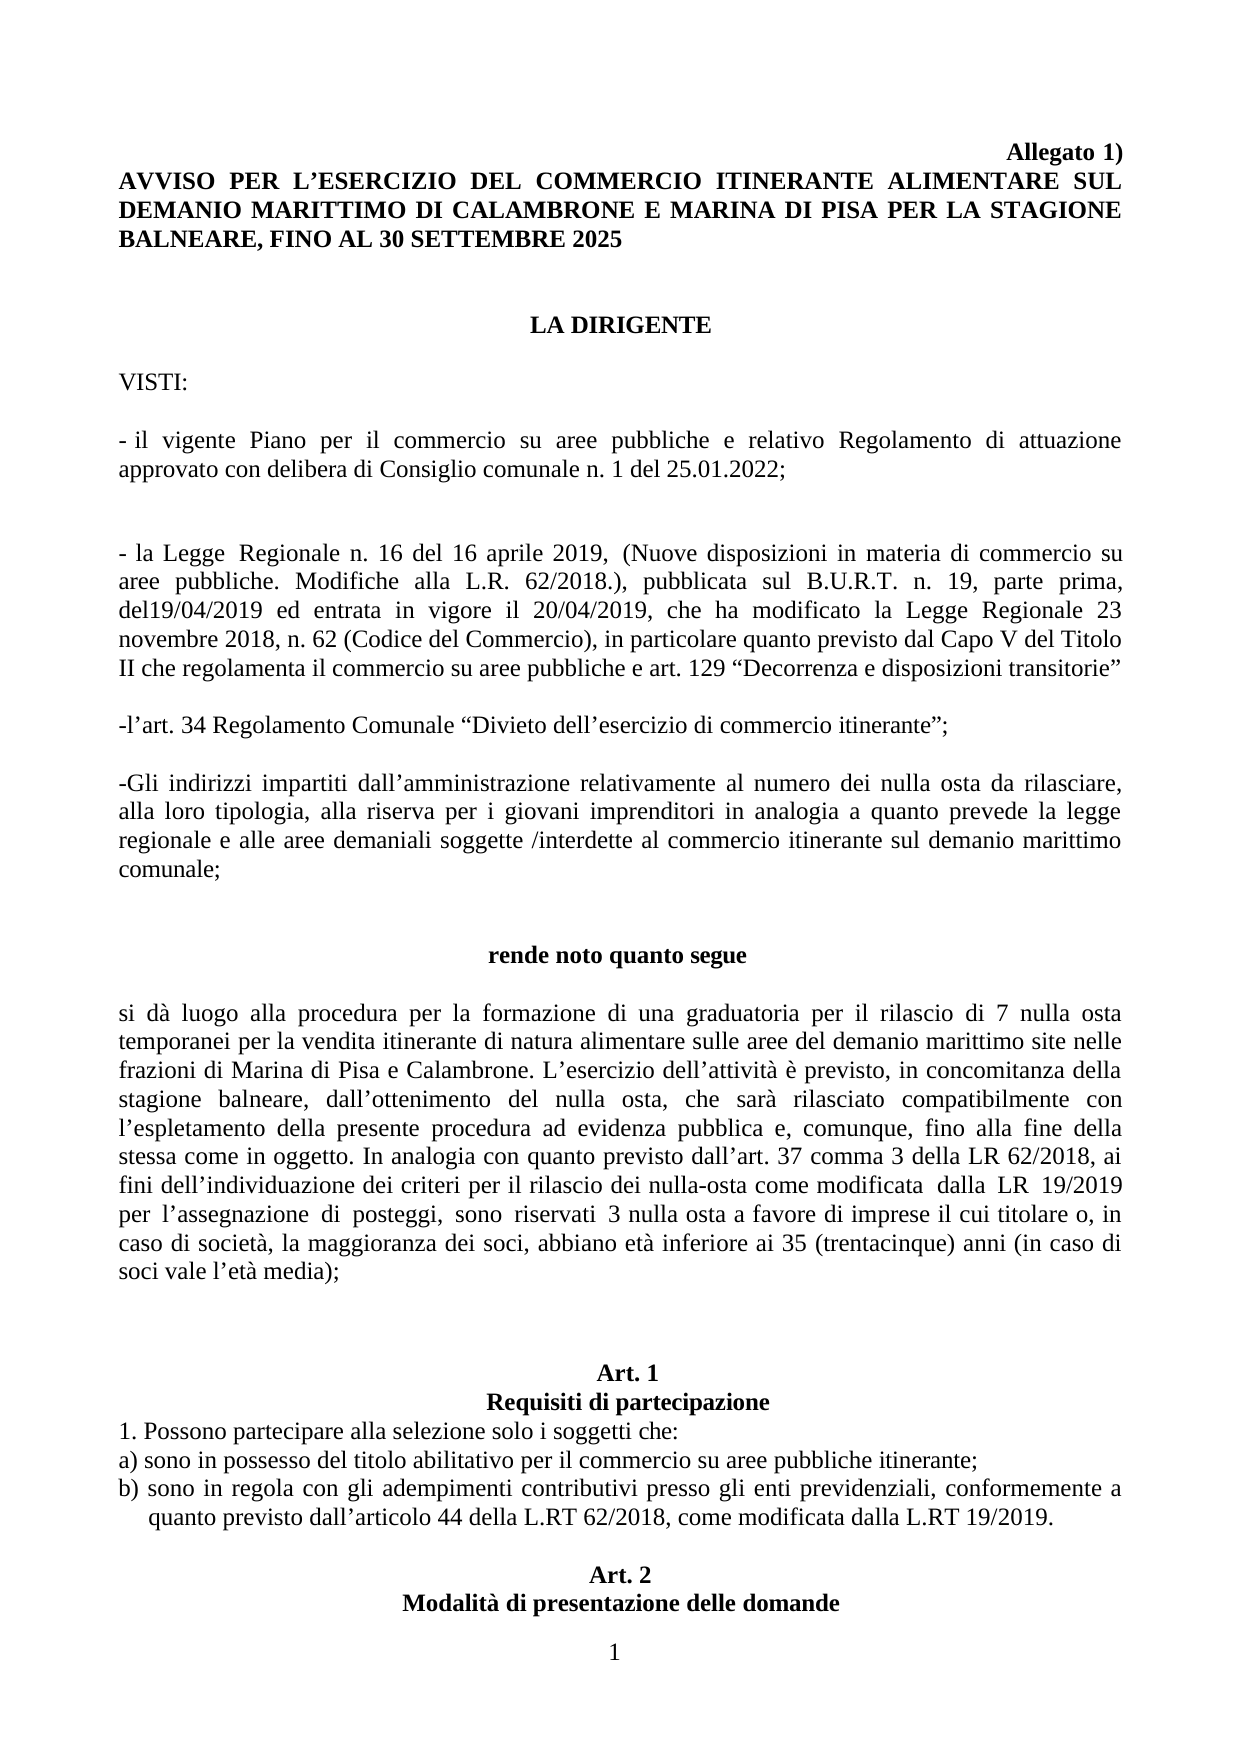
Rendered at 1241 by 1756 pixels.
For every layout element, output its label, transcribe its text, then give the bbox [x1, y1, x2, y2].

subtitle rende noto quanto segue [79, 940, 1156, 969]
text si dà luogo alla procedura per la formazione di una graduatoria per il rilascio di 7 nulla osta temporanei per la vendita itinerante di natura alimentare sulle aree del demanio marittimo site nelle frazioni di Marina di Pisa e Calambrone. L’esercizio dell’attività è previsto, in concomitanza della stagione balneare, dall’ottenimento del nulla osta, che sarà rilasciato compatibilmente con l’espletamento della presente procedura ad evidenza pubblica e, comunque, fino alla fine della stessa come in oggetto. In analogia con quanto previsto dall’art. 37 comma 3 della LR 62/2018, ai fini dell’individuazione dei criteri per il rilascio dei nulla-osta come modificata dalla LR 19/2019 per l’assegnazione di posteggi, sono riservati 3 nulla osta a favore di imprese il cui titolare o, in caso di società, la maggioranza dei soci, abbiano età inferiore ai 35 (trentacinque) anni (in caso di soci vale l’età media); [118, 998, 1123, 1285]
text Modalità di presentazione delle domande [79, 1588, 1162, 1617]
text VISTI: [118, 367, 1211, 396]
text -l’art. 34 Regolamento Comunale “Divieto dell’esercizio di commercio itinerante”; [118, 710, 1211, 739]
subtitle Art. 2 [79, 1560, 1162, 1588]
list il vigente Piano per il commercio su aree pubbliche e relativo Regolamento di attuazione approvato con delibera di Consiglio comunale n. 1 del 25.01.2022; [118, 425, 1122, 482]
subtitle Art. 1 [79, 1358, 1177, 1387]
text -Gli indirizzi impartiti dall’amministrazione relativamente al numero dei nulla osta da rilasciare, alla loro tipologia, alla riserva per i giovani imprenditori in analogia a quanto prevede la legge regionale e alle aree demaniali soggette /interdette al commercio itinerante sul demanio marittimo comunale; [118, 768, 1123, 883]
text Requisiti di partecipazione [79, 1387, 1176, 1416]
text Allegato 1) AVVISO PER L’ESERCIZIO DEL COMMERCIO ITINERANTE ALIMENTARE SUL DEMANIO MARITTIMO DI CALAMBRONE E MARINA DI PISA PER LA STAGIONE BALNEARE, FINO AL 30 SETTEMBRE 2025 [118, 137, 1123, 252]
list sono in possesso del titolo abilitativo per il commercio su aree pubbliche itinerante; [118, 1445, 1211, 1473]
list sono in regola con gli adempimenti contributivi presso gli enti previdenziali, conformemente a quanto previsto dall’articolo 44 della L.RT 62/2018, come modificata dalla L.RT 19/2019. [118, 1473, 1122, 1531]
subtitle LA DIRIGENTE [79, 310, 1162, 339]
text 1. Possono partecipare alla selezione solo i soggetti che: [118, 1416, 1211, 1445]
list la Legge Regionale n. 16 del 16 aprile 2019, (Nuove disposizioni in materia di commercio su aree pubbliche. Modifiche alla L.R. 62/2018.), pubblicata sul B.U.R.T. n. 19, parte prima, del19/04/2019 ed entrata in vigore il 20/04/2019, che ha modificato la Legge Regionale 23 novembre 2018, n. 62 (Codice del Commercio), in particolare quanto previsto dal Capo V del Titolo II che regolamenta il commercio su aree pubbliche e art. 129 “Decorrenza e disposizioni transitorie” [118, 538, 1123, 681]
